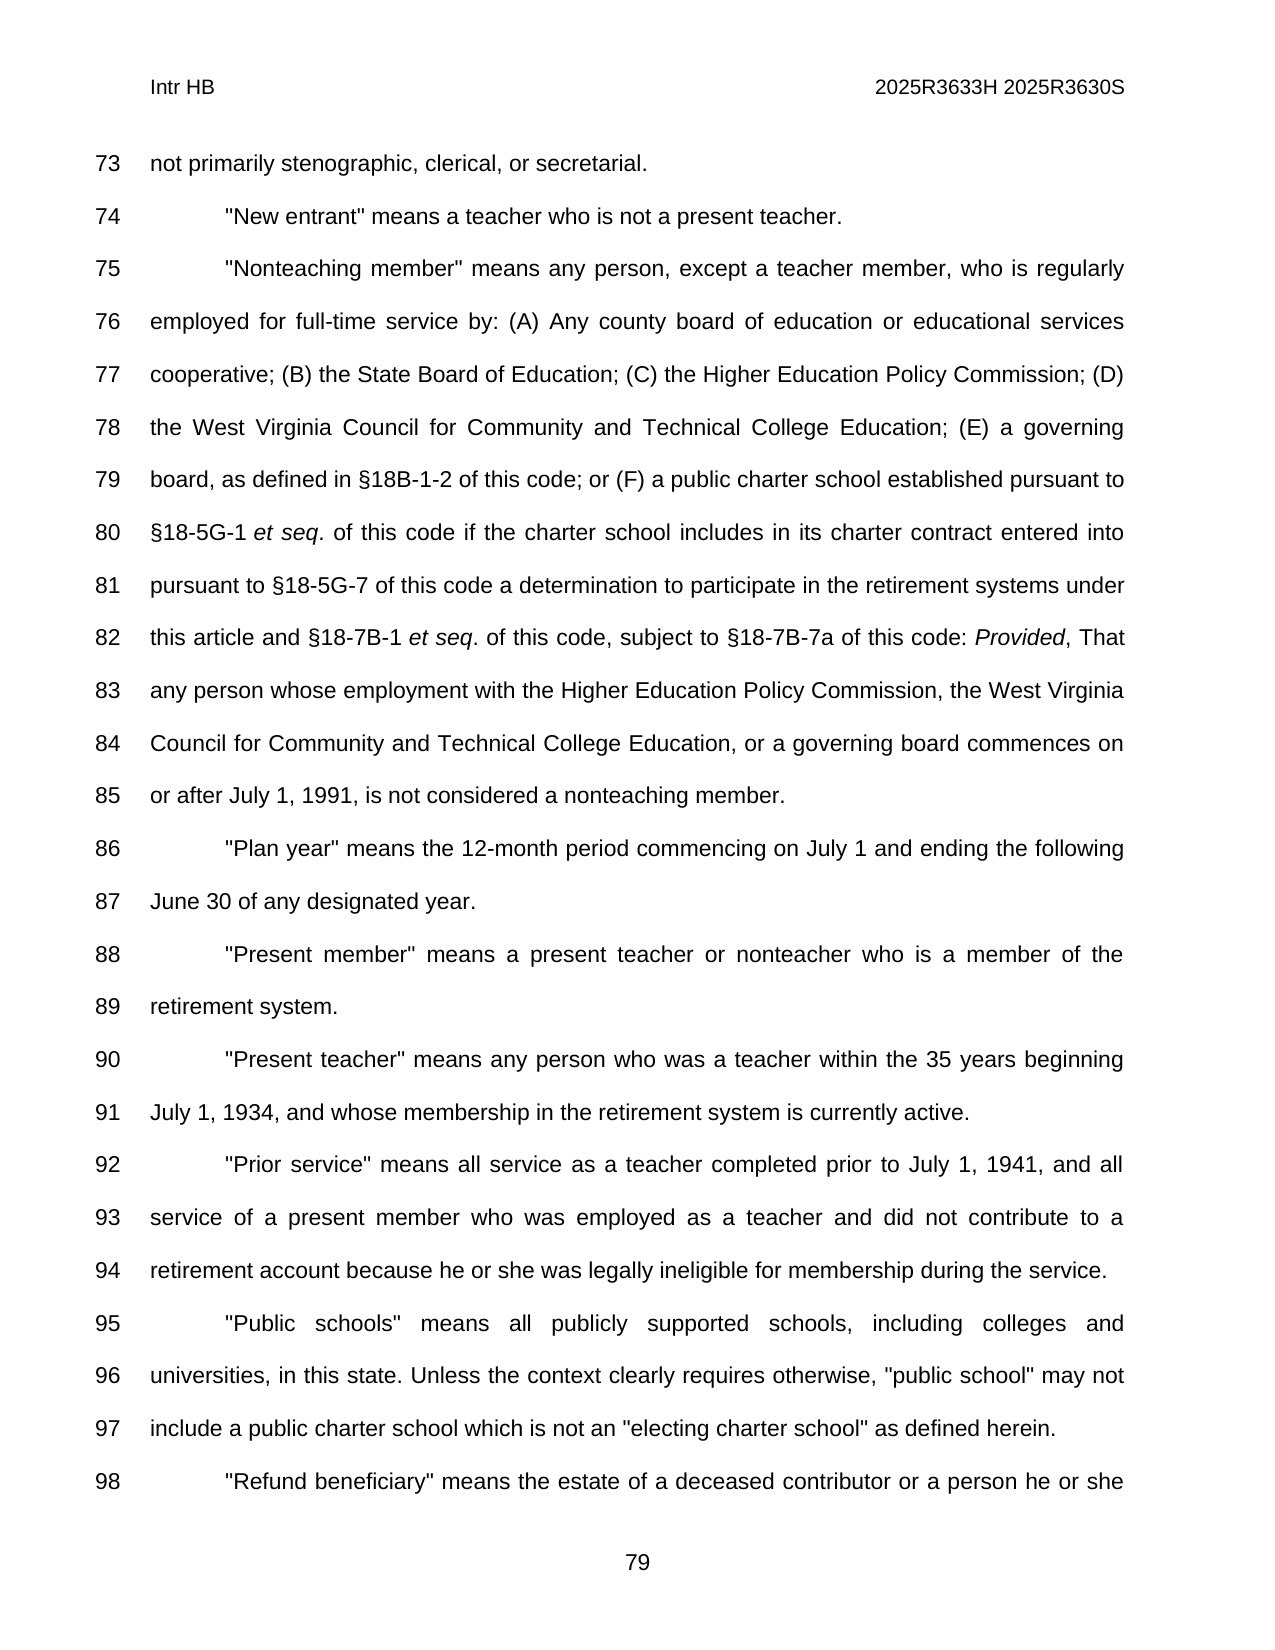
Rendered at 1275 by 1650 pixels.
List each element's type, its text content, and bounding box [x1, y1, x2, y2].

text "Nonteaching member" means any person, except a teacher member, who is regularly employed for full-time service by: (A) Any county board of education or educational services cooperative; (B) the State Board of Education; (C) the Higher Education Policy Commission; (D) the West Virginia Council for Community and Technical College Education; (E) a governing board, as defined in §18B-1-2 of this code; or (F) a public charter school established pursuant to §18-5G-1 et seq. of this code if the charter school includes in its charter contract entered into pursuant to §18-5G-7 of this code a determination to participate in the retirement systems under this article and §18-7B-1 et seq. of this code, subject to §18-7B-7a of this code: Provided, That any person whose employment with the Higher Education Policy Commission, the West Virginia Council for Community and Technical College Education, or a governing board commences on or after July 1, 1991, is not considered a nonteaching member. [150, 255, 1125, 809]
text "Plan year" means the 12-month period commencing on July 1 and ending the following June 30 of any designated year. [150, 835, 1125, 914]
text "Present teacher" means any person who was a teacher within the 35 years beginning July 1, 1934, and whose membership in the retirement system is currently active. [150, 1046, 1125, 1125]
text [150, 150, 1125, 176]
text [150, 1468, 1125, 1494]
text "Public schools" means all publicly supported schools, including colleges and universities, in this state. Unless the context clearly requires otherwise, "public school" may not include a public charter school which is not an "electing charter school" as defined herein. [150, 1309, 1125, 1441]
text "Present member" means a present teacher or nonteacher who is a member of the retirement system. [150, 941, 1125, 1020]
text "Prior service" means all service as a teacher completed prior to July 1, 1941, and all service of a present member who was employed as a teacher and did not contribute to a retirement account because he or she was legally ineligible for membership during the service. [150, 1151, 1125, 1283]
text "New entrant" means a teacher who is not a present teacher. [150, 203, 1125, 229]
